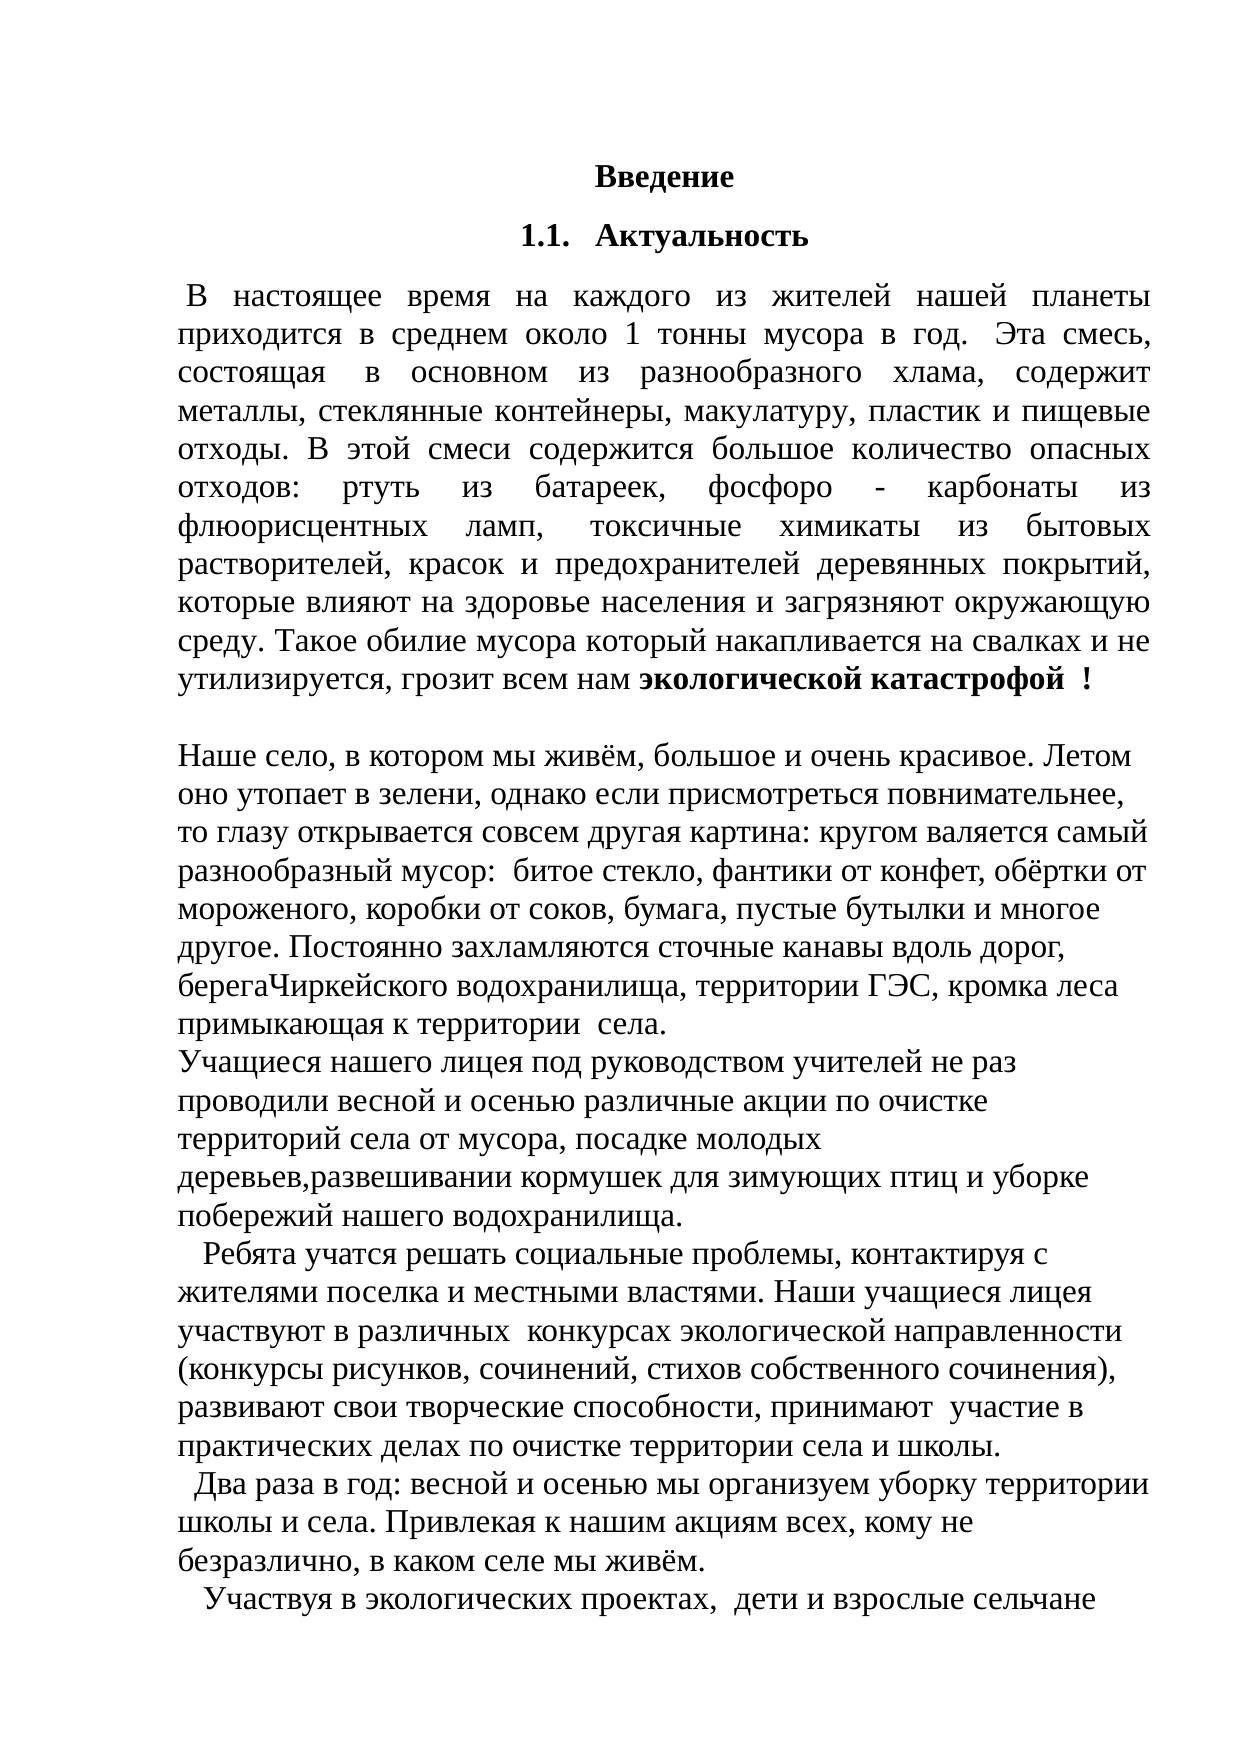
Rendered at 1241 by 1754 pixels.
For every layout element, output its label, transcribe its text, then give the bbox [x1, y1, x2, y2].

text Два раза в год: весной и осенью мы организуем уборку территории школы и села. Привлекая к нашим акциям всех, кому не безразлично, в каком селе мы живём. [177, 1463, 1152, 1578]
text Ребята учатся решать социальные проблемы, контактируя с жителями поселка и местными властями. Наши учащиеся лицея участвуют в различных конкурсах экологической направленности (конкурсы рисунков, сочинений, стихов собственного сочинения), развивают свои творческие способности, принимают участие в практических делах по очистке территории села и школы. [177, 1233, 1152, 1463]
text В настоящее время на каждого из жителей нашей планеты приходится в среднем около 1 тонны мусора в год. Эта смесь, состоящая в основном из разнообразного хлама, содержит металлы, стеклянные контейнеры, макулатуру, пластик и пищевые отходы. В этой смеси содержится большое количество опасных отходов: ртуть из батареек, фосфоро - карбонаты из флюорисцентных ламп, токсичные химикаты из бытовых растворителей, красок и предохранителей деревянных покрытий, которые влияют на здоровье населения и загрязняют окружающую среду. Такое обилие мусора который накапливается на свалках и не утилизируется, грозит всем нам экологической катастрофой ! [177, 275, 1152, 696]
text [177, 1578, 1152, 1616]
list Актуальность [177, 216, 1152, 254]
text Учащиеся нашего лицея под руководством учителей не раз проводили весной и осенью различные акции по очистке территорий села от мусора, посадке молодых деревьев,развешивании кормушек для зимующих птиц и уборке побережий нашего водохранилища. [177, 1041, 1152, 1233]
text Введение [177, 156, 1152, 195]
text Наше село, в котором мы живём, большое и очень красивое. Летом оно утопает в зелени, однако если присмотреться повнимательнее, то глазу открывается совсем другая картина: кругом валяется самый разнообразный мусор: битое стекло, фантики от конфет, обёртки от мороженого, коробки от соков, бумага, пустые бутылки и многое другое. Постоянно захламляются сточные канавы вдоль дорог, берегаЧиркейского водохранилища, территории ГЭС, кромка леса примыкающая к территории села. [177, 735, 1152, 1041]
